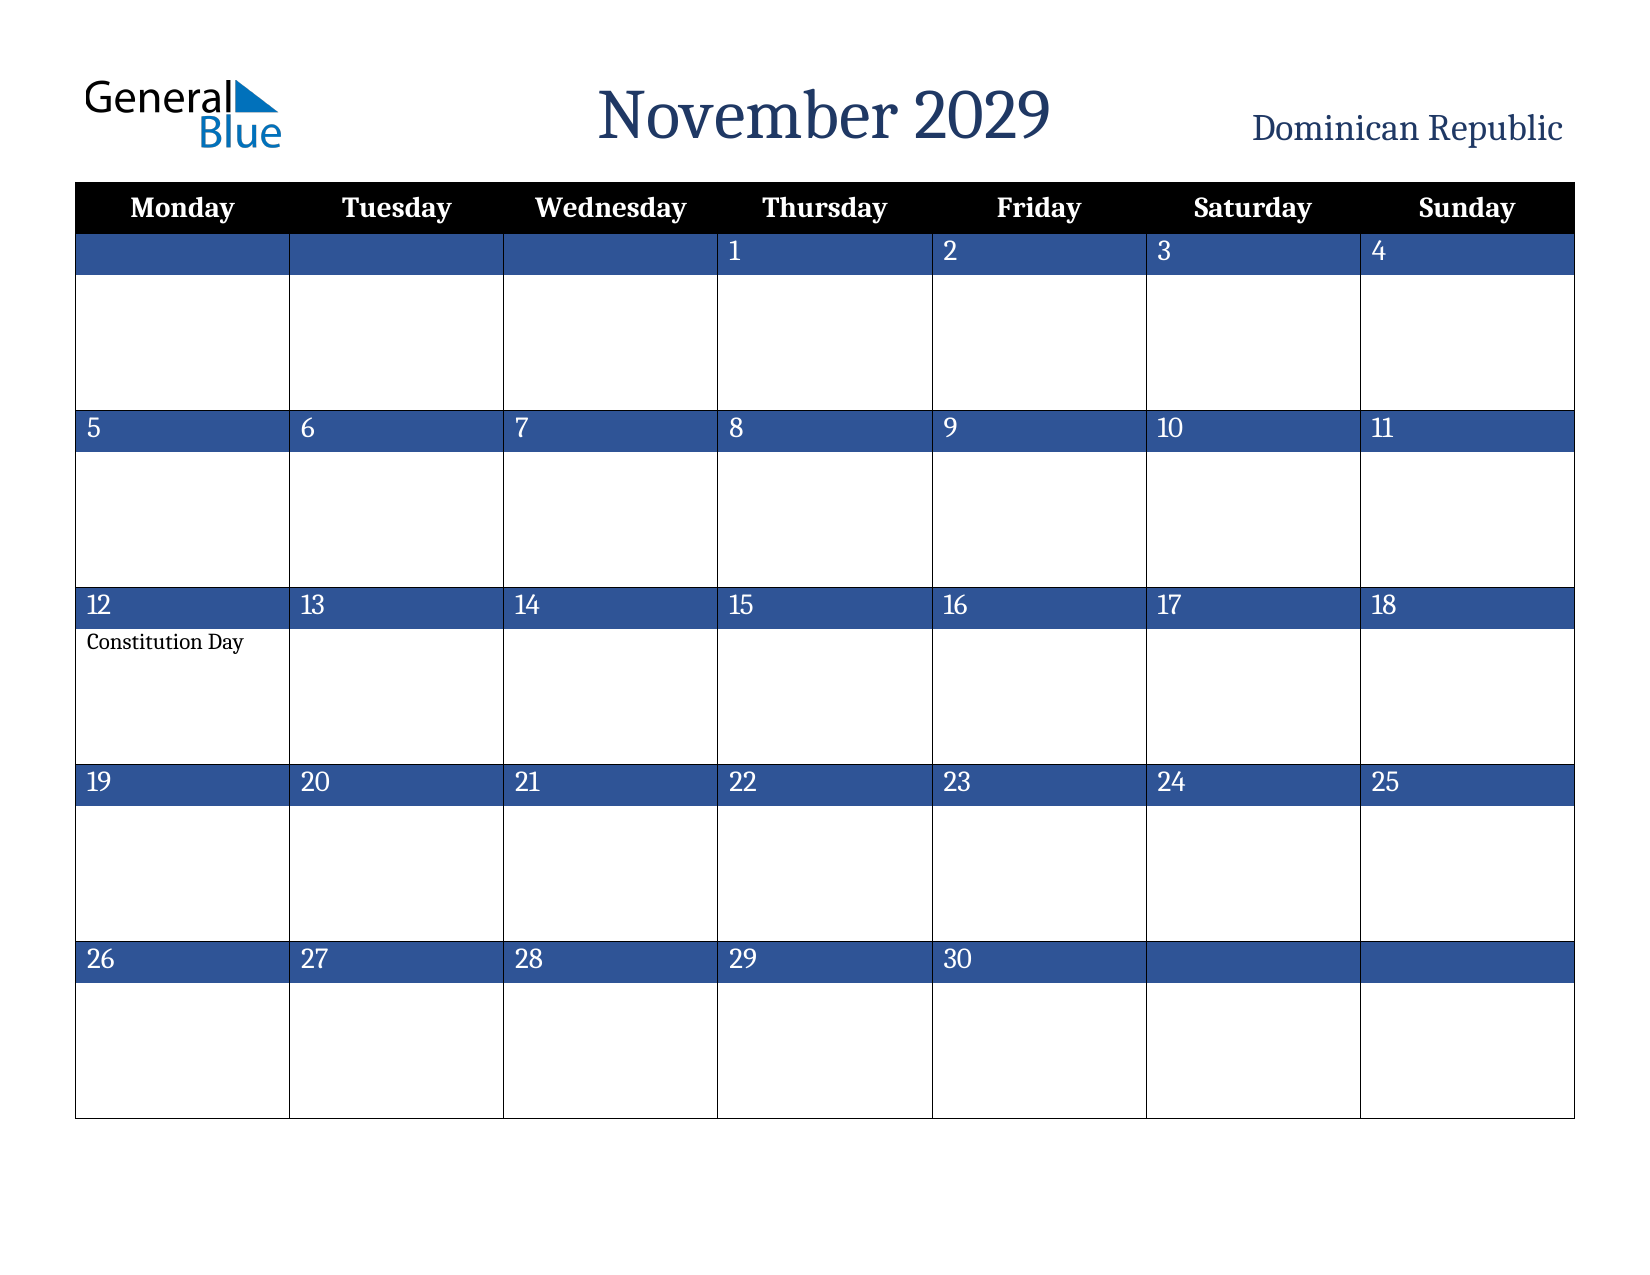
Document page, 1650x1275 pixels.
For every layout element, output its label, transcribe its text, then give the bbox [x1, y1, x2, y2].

table_cell [718, 275, 932, 410]
table_cell [76, 983, 289, 1118]
table_cell [290, 234, 503, 275]
table_cell [504, 234, 717, 275]
table_cell [504, 806, 717, 941]
table_header November 2029 [504, 75, 1146, 182]
table_cell [290, 275, 503, 410]
table_cell 2 [933, 234, 1146, 275]
table_cell 10 [1147, 411, 1360, 452]
table_cell Constitution Day [76, 629, 289, 764]
table_header Dominican Republic [1146, 75, 1574, 182]
table_cell Sunday [1361, 183, 1574, 233]
table_cell [933, 275, 1146, 410]
table_cell 9 [933, 411, 1146, 452]
table_cell 16 [933, 588, 1146, 629]
table_cell Thursday [718, 183, 932, 233]
table_cell [1361, 983, 1574, 1118]
table_cell [290, 452, 503, 587]
table_cell 14 [504, 588, 717, 629]
table_cell 8 [718, 411, 932, 452]
table_cell 26 [76, 942, 289, 983]
table_cell Saturday [1147, 183, 1360, 233]
table_cell 22 [718, 765, 932, 806]
table_cell [933, 629, 1146, 764]
table_cell [1361, 942, 1574, 983]
table_cell 19 [76, 765, 289, 806]
table_cell 7 [504, 411, 717, 452]
table_cell [933, 983, 1146, 1118]
table_cell 4 [1361, 234, 1574, 275]
table_cell [504, 452, 717, 587]
table_cell [718, 806, 932, 941]
table_cell 11 [1361, 411, 1574, 452]
table_cell 13 [290, 588, 503, 629]
table_cell [1361, 629, 1574, 764]
table_cell [504, 275, 717, 410]
table_cell [504, 983, 717, 1118]
table_cell [290, 983, 503, 1118]
table_cell [1361, 452, 1574, 587]
table_cell [1147, 942, 1360, 983]
table_cell 21 [504, 765, 717, 806]
table_cell [76, 234, 289, 275]
table_cell Monday [76, 183, 289, 233]
picture [86, 80, 281, 148]
table_cell 3 [1147, 234, 1360, 275]
table_cell [504, 629, 717, 764]
table_cell 6 [290, 411, 503, 452]
table_cell 18 [1361, 588, 1574, 629]
table_cell [1147, 275, 1360, 410]
table_cell 17 [1147, 588, 1360, 629]
table_cell 29 [718, 942, 932, 983]
table_cell 12 [76, 588, 289, 629]
table_cell 24 [1147, 765, 1360, 806]
table_cell 27 [290, 942, 503, 983]
table_cell [1361, 275, 1574, 410]
table_cell [1147, 983, 1360, 1118]
table_cell [933, 452, 1146, 587]
table_cell 15 [718, 588, 932, 629]
table_cell 1 [718, 234, 932, 275]
table_cell [1147, 629, 1360, 764]
table_cell [1147, 452, 1360, 587]
table_cell 23 [933, 765, 1146, 806]
table_cell [290, 806, 503, 941]
table_cell 5 [76, 411, 289, 452]
table_cell [718, 629, 932, 764]
table_cell [76, 275, 289, 410]
table_cell Friday [933, 183, 1146, 233]
table_cell 30 [933, 942, 1146, 983]
table_cell [76, 806, 289, 941]
table_header [76, 75, 503, 182]
table_cell [1361, 806, 1574, 941]
table_cell [1147, 806, 1360, 941]
table_cell Wednesday [504, 183, 717, 233]
table_cell [718, 452, 932, 587]
table_cell 20 [290, 765, 503, 806]
table_cell [933, 806, 1146, 941]
table_cell [76, 452, 289, 587]
table_cell Tuesday [290, 183, 503, 233]
table_cell [718, 983, 932, 1118]
table_cell 25 [1361, 765, 1574, 806]
table_cell [290, 629, 503, 764]
table_cell 28 [504, 942, 717, 983]
